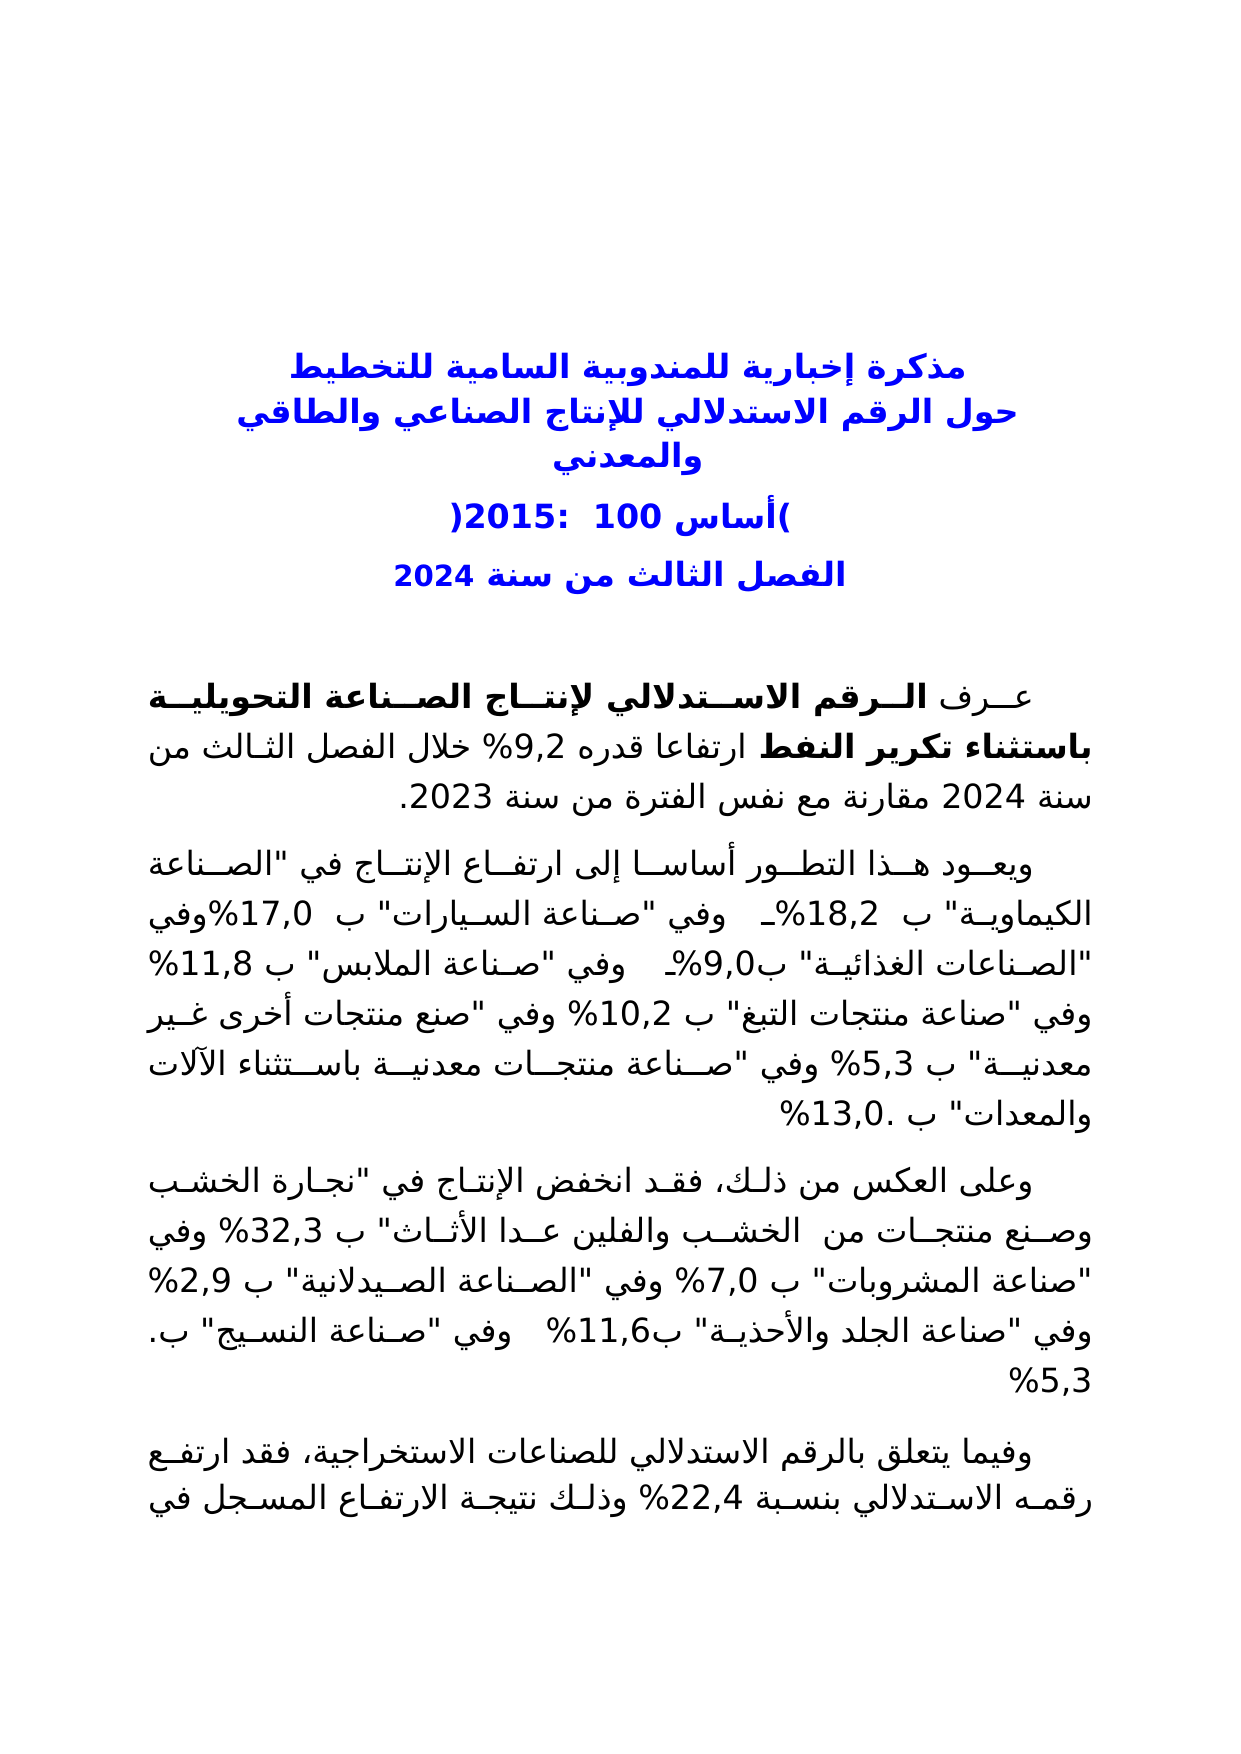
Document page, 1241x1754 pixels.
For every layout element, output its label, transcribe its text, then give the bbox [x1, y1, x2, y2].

text )أساس 100 :2015( [148, 481, 1093, 540]
text وعلى العكس من ذلك، فقد انخفض الإنتاج في "نجارة الخشب وصنع منتجات من الخشب والفلين عدا الأثاث" ب 32,3% وفي "صناعة المشروبات" ب 7,0% وفي "الصناعة الصيدلانية" ب 2,9% وفي "صناعة الجلد والأحذية" ب11,6% وفي "صناعة النسيج" ب. 5,3% [148, 1152, 1093, 1402]
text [148, 1427, 1093, 1519]
text حول الرقم الاستدلالي للإنتاج الصناعي والطاقي والمعدني [162, 392, 1092, 476]
text الفصل الثالث من سنة 2024 [148, 540, 1092, 598]
text مذكرة إخبارية للمندوبية السامية للتخطيط [162, 348, 1092, 387]
text ويعود هذا التطور أساسا إلى ارتفاع الإنتاج في "الصناعة الكيماوية" ب 18,2% وفي "صناعة السيارات" ب 17,0%وفي "الصناعات الغذائية" ب9,0% وفي "صناعة الملابس" ب 11,8% وفي "صناعة منتجات التبغ" ب 10,2% وفي "صنع منتجات أخرى غير معدنية" ب 5,3% وفي "صناعة منتجات معدنية باستثناء الآلات والمعدات" ب .13,0% [148, 836, 1092, 1136]
text عرف الرقم الاستدلالي لإنتاج الصناعة التحويلية باستثناء تكرير النفط ارتفاعا قدره 9,2% خلال الفصل الثالث من سنة 2024 مقارنة مع نفس الفترة من سنة 2023. [148, 669, 1093, 819]
